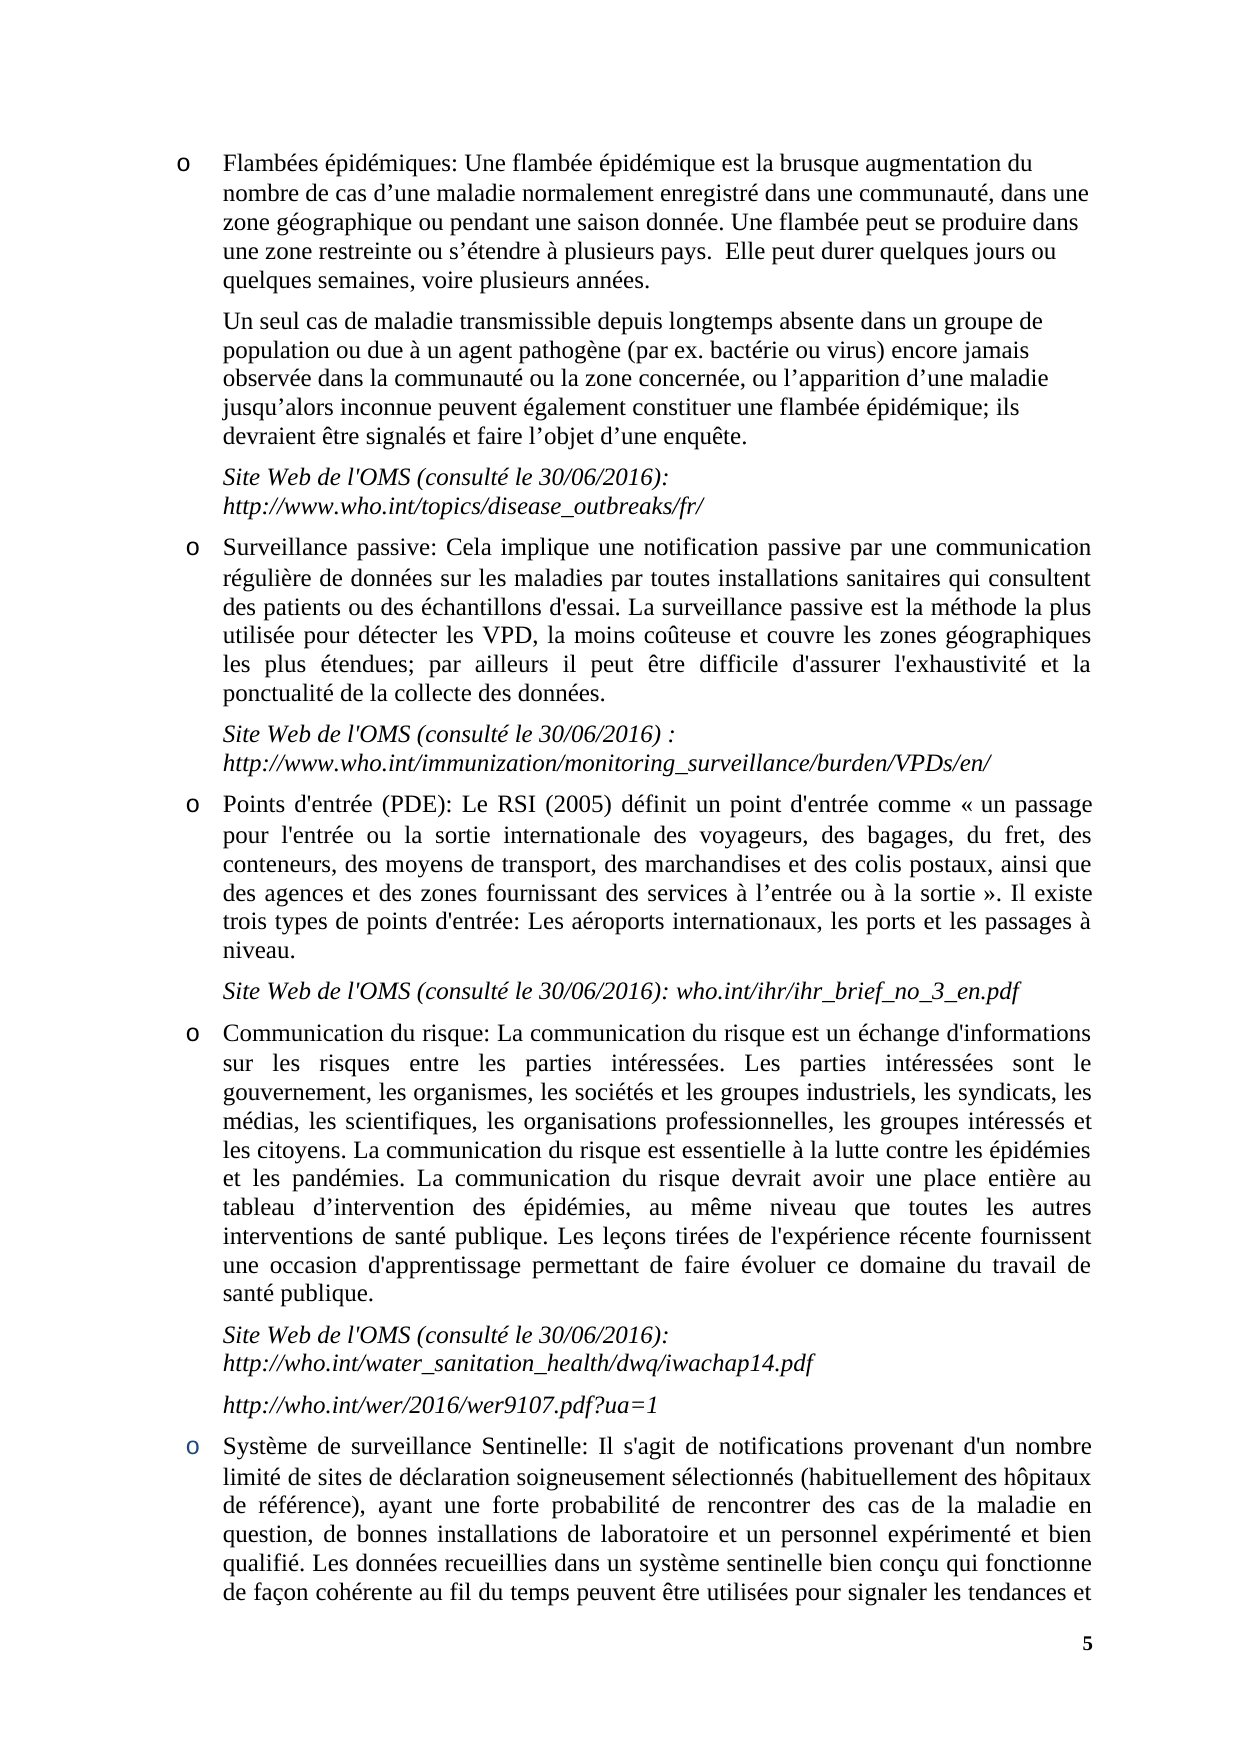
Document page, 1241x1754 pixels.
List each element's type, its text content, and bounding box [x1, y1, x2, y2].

list Communication du risque: La communication du risque est un échange d'informations sur les risques entre les parties intéressées. Les parties intéressées sont le gouvernement, les organismes, les sociétés et les groupes industriels, les syndicats, les médias, les scientifiques, les organisations professionnelles, les groupes intéressés et les citoyens. La communication du risque est essentielle à la lutte contre les épidémies et les pandémies. La communication du risque devrait avoir une place entière au tableau d’intervention des épidémies, au même niveau que toutes les autres interventions de santé publique. Les leçons tirées de l'expérience récente fournissent une occasion d'apprentissage permettant de faire évoluer ce domaine du travail de santé publique. [185, 1018, 1092, 1307]
list Site Web de l'OMS (consulté le 30/06/2016): http://who.int/water_sanitation_health/dwq/iwachap14.pdf [223, 1320, 1092, 1377]
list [185, 1431, 1092, 1606]
text Site Web de l'OMS (consulté le 30/06/2016): http://www.who.int/topics/disease_outbreaks/fr/ [223, 462, 1092, 520]
list Site Web de l'OMS (consulté le 30/06/2016): who.int/ihr/ihr_brief_no_3_en.pdf [223, 976, 1092, 1005]
list Points d'entrée (PDE): Le RSI (2005) définit un point d'entrée comme « un passage pour l'entrée ou la sortie internationale des voyageurs, des bagages, du fret, des conteneurs, des moyens de transport, des marchandises et des colis postaux, ainsi que des agences et des zones fournissant des services à l’entrée ou à la sortie ». Il existe trois types de points d'entrée: Les aéroports internationaux, les ports et les passages à niveau. [185, 789, 1092, 964]
list Surveillance passive: Cela implique une notification passive par une communication régulière de données sur les maladies par toutes installations sanitaires qui consultent des patients ou des échantillons d'essai. La surveillance passive est la méthode la plus utilisée pour détecter les VPD, la moins coûteuse et couvre les zones géographiques les plus étendues; par ailleurs il peut être difficile d'assurer l'exhaustivité et la ponctualité de la collecte des données. [185, 532, 1092, 707]
list Flambées épidémiques: Une flambée épidémique est la brusque augmentation du nombre de cas d’une maladie normalement enregistré dans une communauté, dans une zone géographique ou pendant une saison donnée. Une flambée peut se produire dans une zone restreinte ou s’étendre à plusieurs pays. Elle peut durer quelques jours ou quelques semaines, voire plusieurs années. [176, 148, 1092, 293]
text Site Web de l'OMS (consulté le 30/06/2016) : http://www.who.int/immunization/monitoring_surveillance/burden/VPDs/en/ [223, 719, 1092, 777]
list http://who.int/wer/2016/wer9107.pdf?ua=1 [223, 1390, 1092, 1418]
text Un seul cas de maladie transmissible depuis longtemps absente dans un groupe de population ou due à un agent pathogène (par ex. bactérie ou virus) encore jamais observée dans la communauté ou la zone concernée, ou l’apparition d’une maladie jusqu’alors inconnue peuvent également constituer une flambée épidémique; ils devraient être signalés et faire l’objet d’une enquête. [223, 306, 1092, 450]
